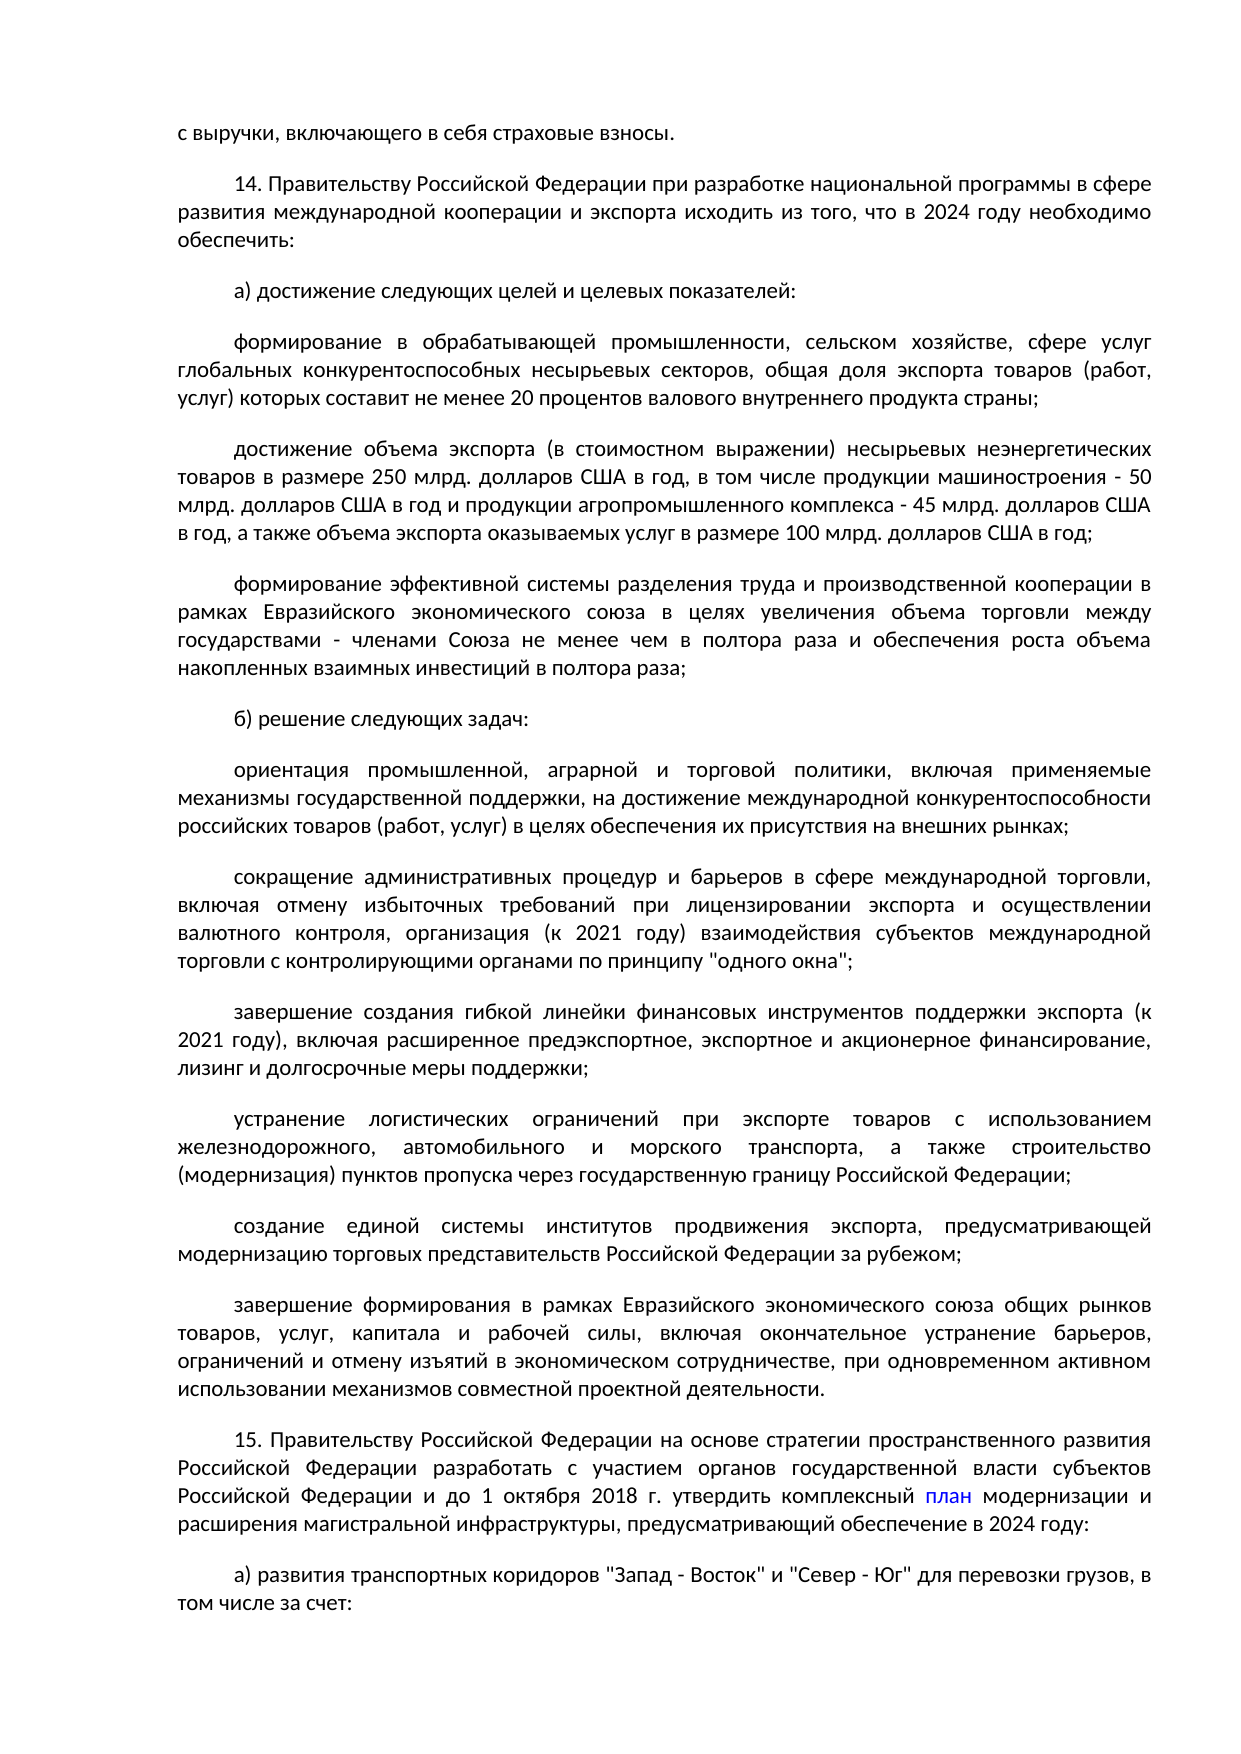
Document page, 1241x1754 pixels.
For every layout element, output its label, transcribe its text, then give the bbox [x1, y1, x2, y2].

text 15. Правительству Российской Федерации на основе стратегии пространственного развития Российской Федерации разработать с участием органов государственной власти субъектов Российской Федерации и до 1 октября 2018 г. утвердить комплексный план модернизации и расширения магистральной инфраструктуры, предусматривающий обеспечение в 2024 году: [177, 1425, 1152, 1537]
text создание единой системы институтов продвижения экспорта, предусматривающей модернизацию торговых представительств Российской Федерации за рубежом; [177, 1211, 1152, 1267]
text а) развития транспортных коридоров "Запад - Восток" и "Север - Юг" для перевозки грузов, в том числе за счет: [177, 1560, 1152, 1616]
text достижение объема экспорта (в стоимостном выражении) несырьевых неэнергетических товаров в размере 250 млрд. долларов США в год, в том числе продукции машиностроения - 50 млрд. долларов США в год и продукции агропромышленного комплекса - 45 млрд. долларов США в год, а также объема экспорта оказываемых услуг в размере 100 млрд. долларов США в год; [177, 434, 1152, 546]
text сокращение административных процедур и барьеров в сфере международной торговли, включая отмену избыточных требований при лицензировании экспорта и осуществлении валютного контроля, организация (к 2021 году) взаимодействия субъектов международной торговли с контролирующими органами по принципу "одного окна"; [177, 862, 1152, 974]
text завершение формирования в рамках Евразийского экономического союза общих рынков товаров, услуг, капитала и рабочей силы, включая окончательное устранение барьеров, ограничений и отмену изъятий в экономическом сотрудничестве, при одновременном активном использовании механизмов совместной проектной деятельности. [177, 1290, 1152, 1402]
text 14. Правительству Российской Федерации при разработке национальной программы в сфере развития международной кооперации и экспорта исходить из того, что в 2024 году необходимо обеспечить: [177, 169, 1152, 253]
text устранение логистических ограничений при экспорте товаров с использованием железнодорожного, автомобильного и морского транспорта, а также строительство (модернизация) пунктов пропуска через государственную границу Российской Федерации; [177, 1104, 1152, 1188]
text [177, 118, 1152, 146]
text формирование в обрабатывающей промышленности, сельском хозяйстве, сфере услуг глобальных конкурентоспособных несырьевых секторов, общая доля экспорта товаров (работ, услуг) которых составит не менее 20 процентов валового внутреннего продукта страны; [177, 327, 1152, 411]
text б) решение следующих задач: [177, 704, 1152, 732]
text ориентация промышленной, аграрной и торговой политики, включая применяемые механизмы государственной поддержки, на достижение международной конкурентоспособности российских товаров (работ, услуг) в целях обеспечения их присутствия на внешних рынках; [177, 755, 1152, 839]
text а) достижение следующих целей и целевых показателей: [177, 276, 1152, 304]
text завершение создания гибкой линейки финансовых инструментов поддержки экспорта (к 2021 году), включая расширенное предэкспортное, экспортное и акционерное финансирование, лизинг и долгосрочные меры поддержки; [177, 997, 1152, 1081]
text формирование эффективной системы разделения труда и производственной кооперации в рамках Евразийского экономического союза в целях увеличения объема торговли между государствами - членами Союза не менее чем в полтора раза и обеспечения роста объема накопленных взаимных инвестиций в полтора раза; [177, 569, 1152, 681]
